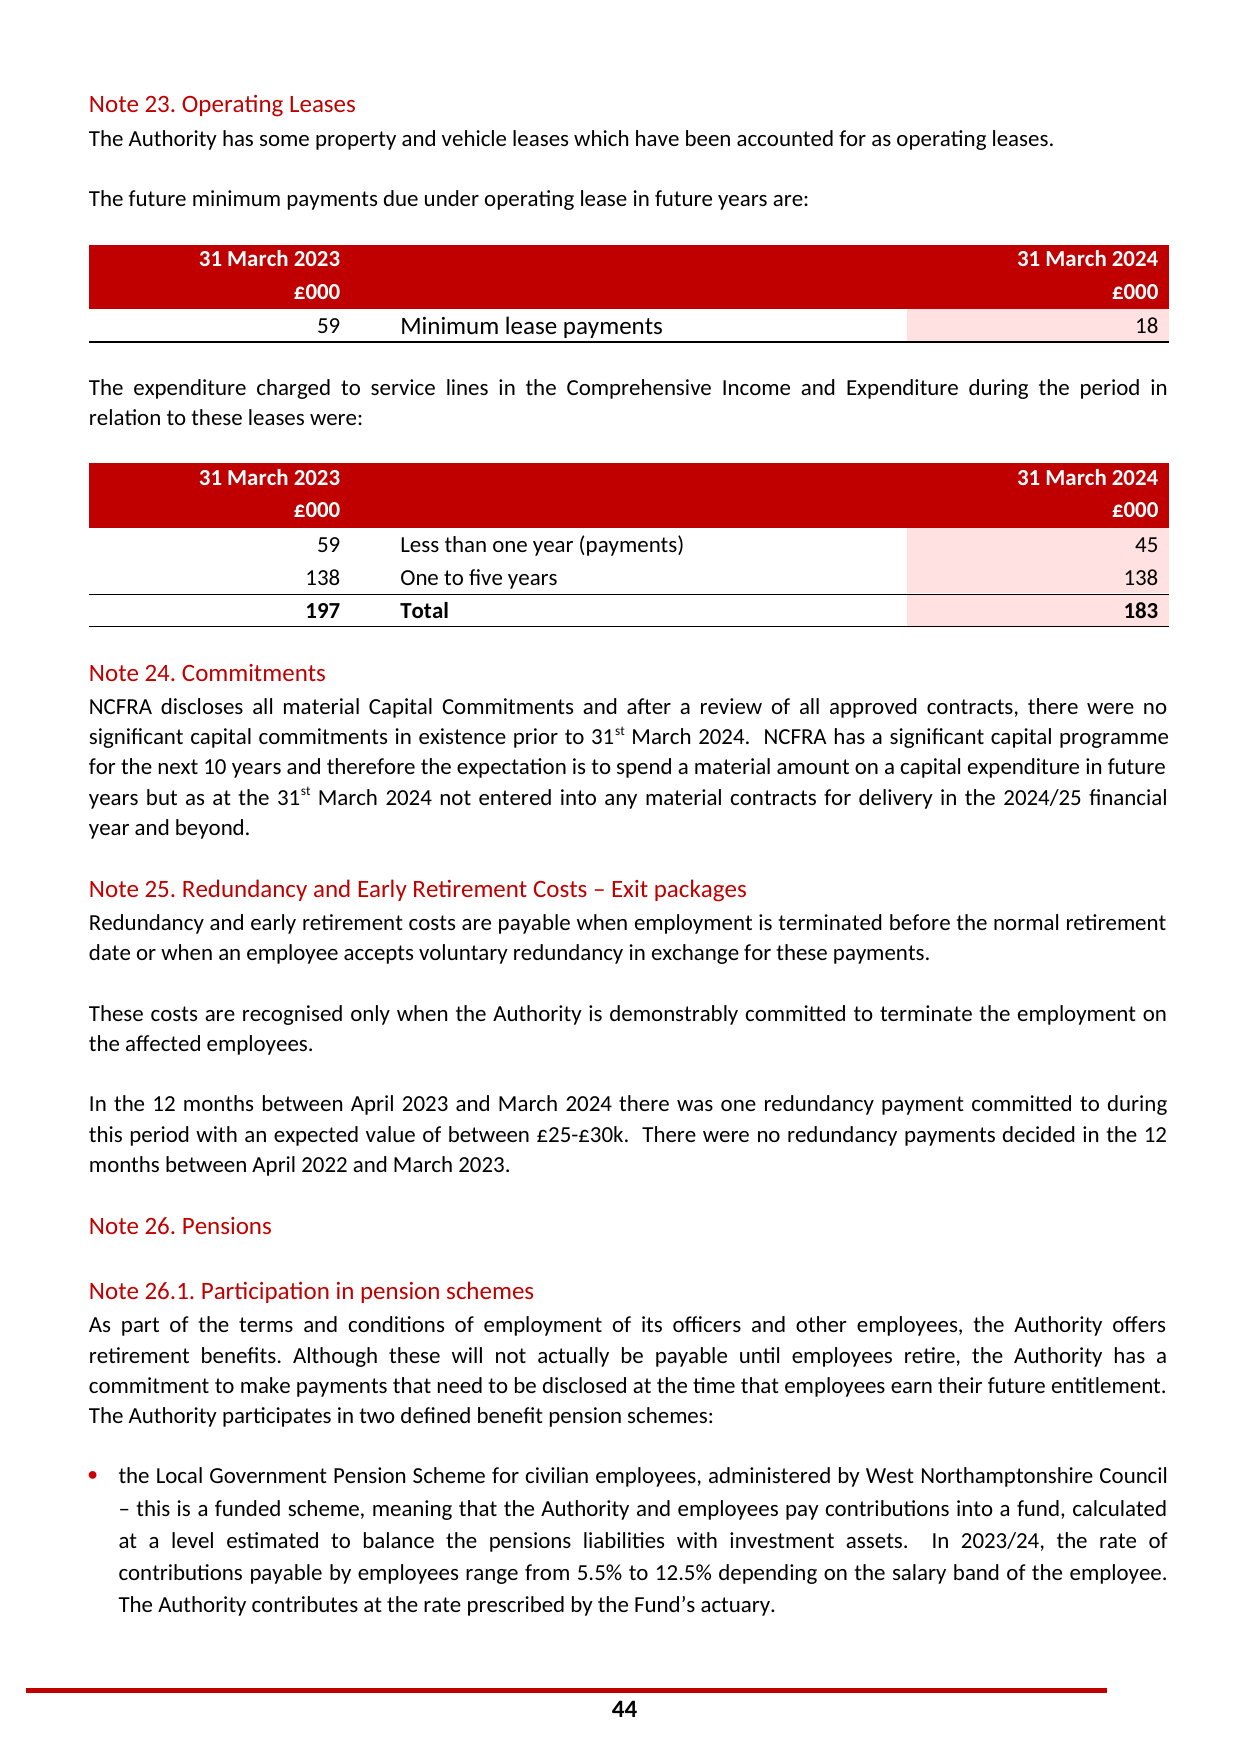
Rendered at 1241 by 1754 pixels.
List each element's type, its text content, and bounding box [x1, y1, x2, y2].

subtitle Note 23. Operating Leases [89, 89, 1169, 119]
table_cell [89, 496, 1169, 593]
text The future minimum payments due under operating lease in future years are: [89, 184, 1169, 212]
text Redundancy and early retirement costs are payable when employment is terminated before the normal retirement date or when an employee accepts voluntary redundancy in exchange for these payments. [89, 908, 1169, 966]
text As part of the terms and conditions of employment of its officers and other employees, the Authority offers retirement benefits. Although these will not actually be payable until employees retire, the Authority has a commitment to make payments that need to be disclosed at the time that employees earn their future entitlement. The Authority participates in two defined benefit pension schemes: [89, 1311, 1169, 1429]
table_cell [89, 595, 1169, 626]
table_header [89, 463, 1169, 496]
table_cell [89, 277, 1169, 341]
text These costs are recognised only when the Authority is demonstrably committed to terminate the employment on the affected employees. [89, 999, 1169, 1057]
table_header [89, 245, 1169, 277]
text the Local Government Pension Scheme for civilian employees, administered by West Northamptonshire Council – this is a funded scheme, meaning that the Authority and employees pay contributions into a fund, calculated at a level estimated to balance the pensions liabilities with investment assets. In 2023/24, the rate of contributions payable by employees range from 5.5% to 12.5% depending on the salary band of the employee. The Authority contributes at the rate prescribed by the Fund’s actuary. [89, 1462, 1169, 1618]
subtitle Note 25. Redundancy and Early Retirement Costs – Exit packages [89, 873, 1169, 904]
subtitle Note 24. Commitments [89, 657, 1169, 687]
text The expenditure charged to service lines in the Comprehensive Income and Expenditure during the period in relation to these leases were: [89, 373, 1169, 431]
subtitle Note 26. Pensions [89, 1210, 1169, 1241]
text In the 12 months between April 2023 and March 2024 there was one redundancy payment committed to during this period with an expected value of between £25-£30k. There were no redundancy payments decided in the 12 months between April 2022 and March 2023. [89, 1089, 1169, 1178]
text NCFRA discloses all material Capital Commitments and after a review of all approved contracts, there were no significant capital commitments in existence prior to 31st March 2024. NCFRA has a significant capital programme for the next 10 years and therefore the expectation is to spend a material amount on a capital expenditure in future years but as at the 31st March 2024 not entered into any material contracts for delivery in the 2024/25 financial year and beyond. [89, 692, 1169, 841]
text The Authority has some property and vehicle leases which have been accounted for as operating leases. [89, 124, 1169, 152]
subtitle Note 26.1. Participation in pension schemes [89, 1276, 1169, 1306]
